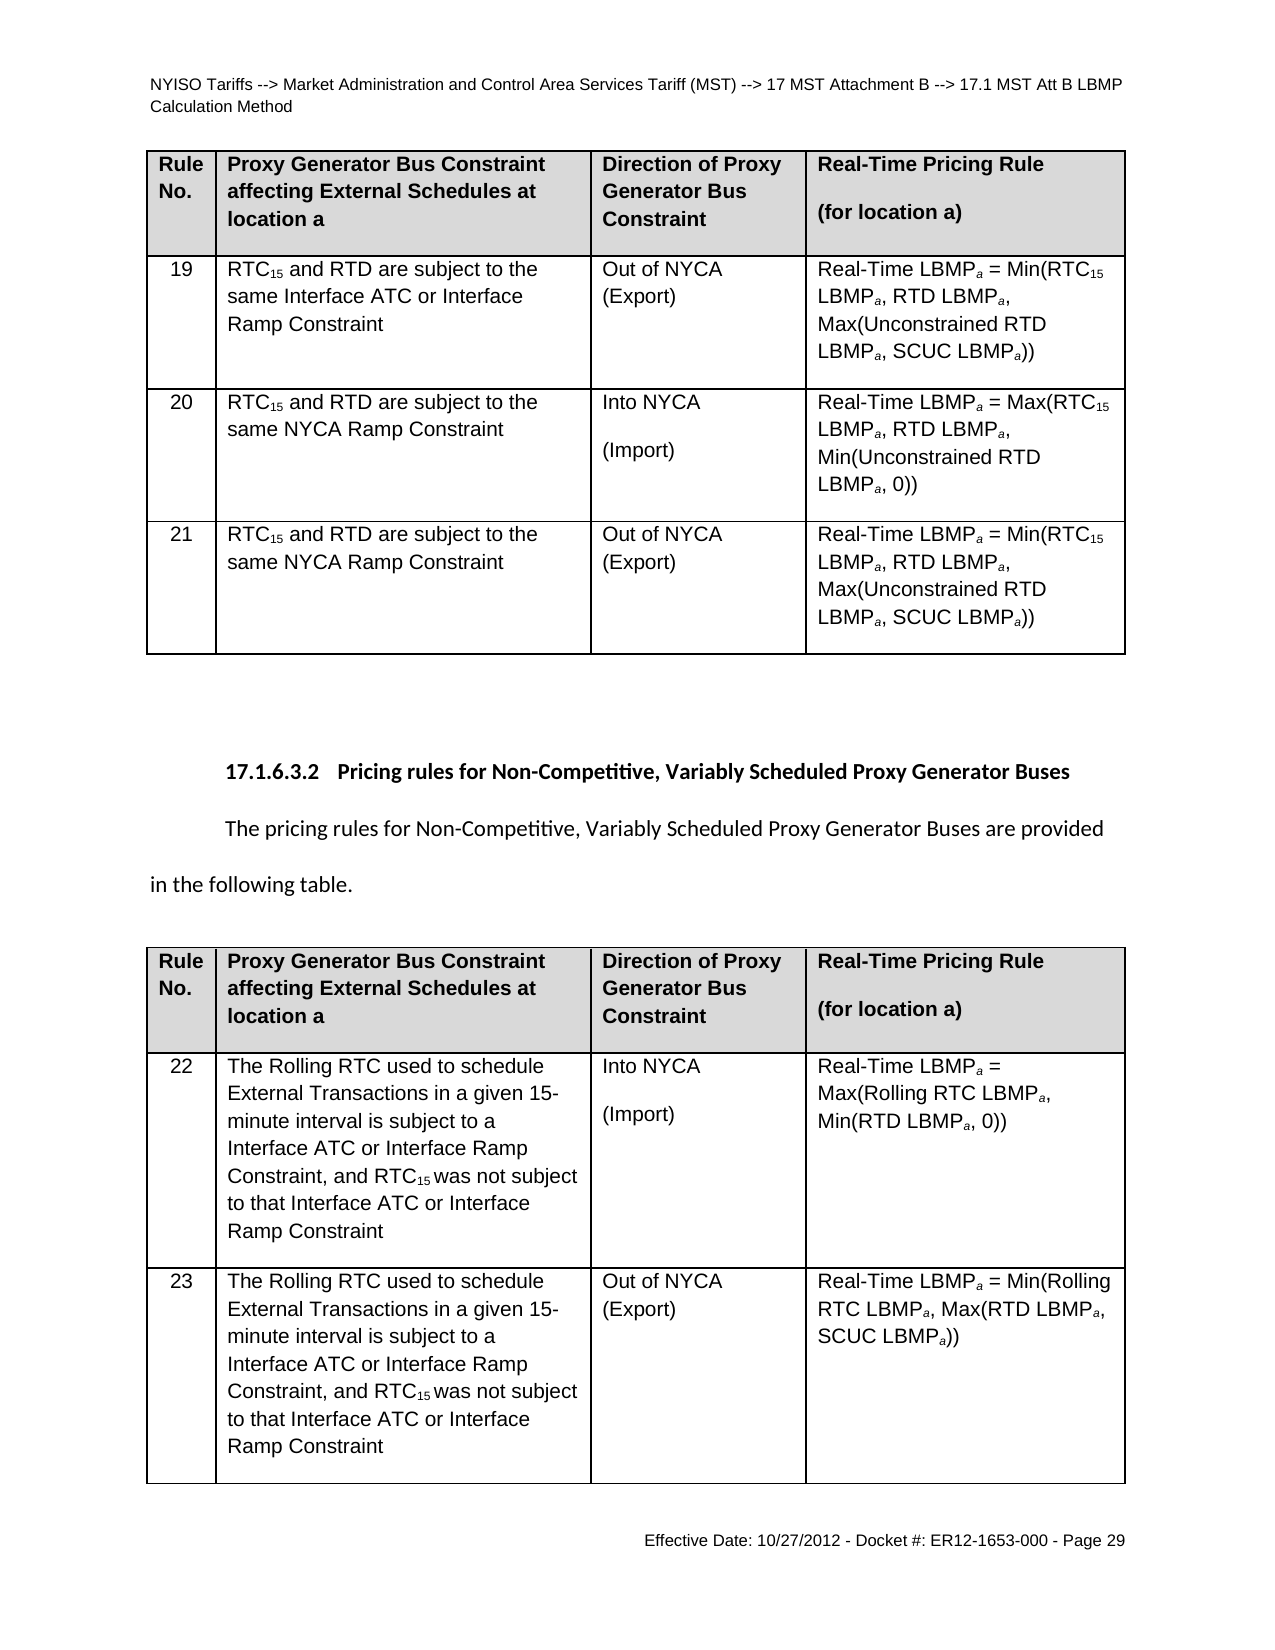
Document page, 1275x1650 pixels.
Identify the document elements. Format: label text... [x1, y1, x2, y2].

table_cell Out of NYCA (Export) [592, 1269, 805, 1482]
table_header Real-Time Pricing Rule (for location a) [807, 948, 1124, 1052]
table_cell 22 [148, 1054, 215, 1267]
text The pricing rules for Non-Competitive, Variably Scheduled Proxy Generator Buses are provided in the following table. [150, 814, 1125, 898]
table_header Direction of Proxy Generator Bus Constraint [592, 948, 806, 1052]
table_cell Out of NYCA (Export) [592, 522, 805, 653]
table_cell Real-Time LBMPa = Max(Rolling RTC LBMPa, Min(RTD LBMPa, 0)) [807, 1054, 1124, 1267]
table_header Rule No. [148, 152, 215, 255]
table_header Direction of Proxy Generator Bus Constraint [592, 152, 805, 255]
table_cell 21 [148, 522, 215, 653]
table_cell RTC15 and RTD are subject to the same NYCA Ramp Constraint [217, 522, 590, 653]
table_cell Real-Time LBMPa = Min(RTC15 LBMPa, RTD LBMPa, Max(Unconstrained RTD LBMPa, SCUC LBMPa)) [807, 257, 1124, 388]
table_cell Real-Time LBMPa = Min(RTC15 LBMPa, RTD LBMPa, Max(Unconstrained RTD LBMPa, SCUC LBMPa)) [807, 522, 1124, 653]
subtitle 17.1.6.3.2 Pricing rules for Non-Competitive, Variably Scheduled Proxy Generator Buses [225, 757, 1125, 785]
table_cell 23 [148, 1269, 215, 1482]
table_cell 19 [148, 257, 215, 388]
table_header Real-Time Pricing Rule (for location a) [807, 152, 1124, 255]
table_cell Into NYCA (Import) [592, 1054, 805, 1267]
table_header Rule No. [148, 948, 216, 1052]
table_cell 20 [148, 390, 215, 521]
table_header Proxy Generator Bus Constraint affecting External Schedules at location a [217, 152, 590, 255]
table_header Proxy Generator Bus Constraint affecting External Schedules at location a [217, 948, 591, 1052]
table_cell RTC15 and RTD are subject to the same NYCA Ramp Constraint [217, 390, 590, 521]
table_cell The Rolling RTC used to schedule External Transactions in a given 15-minute interval is subject to a Interface ATC or Interface Ramp Constraint, and RTC15 was not subject to that Interface ATC or Interface Ramp Constraint [217, 1054, 590, 1267]
table_cell The Rolling RTC used to schedule External Transactions in a given 15-minute interval is subject to a Interface ATC or Interface Ramp Constraint, and RTC15 was not subject to that Interface ATC or Interface Ramp Constraint [217, 1269, 590, 1482]
table_cell Real-Time LBMPa = Min(Rolling RTC LBMPa, Max(RTD LBMPa, SCUC LBMPa)) [807, 1269, 1124, 1482]
table_cell Into NYCA (Import) [592, 390, 805, 521]
table_cell Real-Time LBMPa = Max(RTC15 LBMPa, RTD LBMPa, Min(Unconstrained RTD LBMPa, 0)) [807, 390, 1124, 521]
table_cell Out of NYCA (Export) [592, 257, 805, 388]
table_cell RTC15 and RTD are subject to the same Interface ATC or Interface Ramp Constraint [217, 257, 590, 388]
